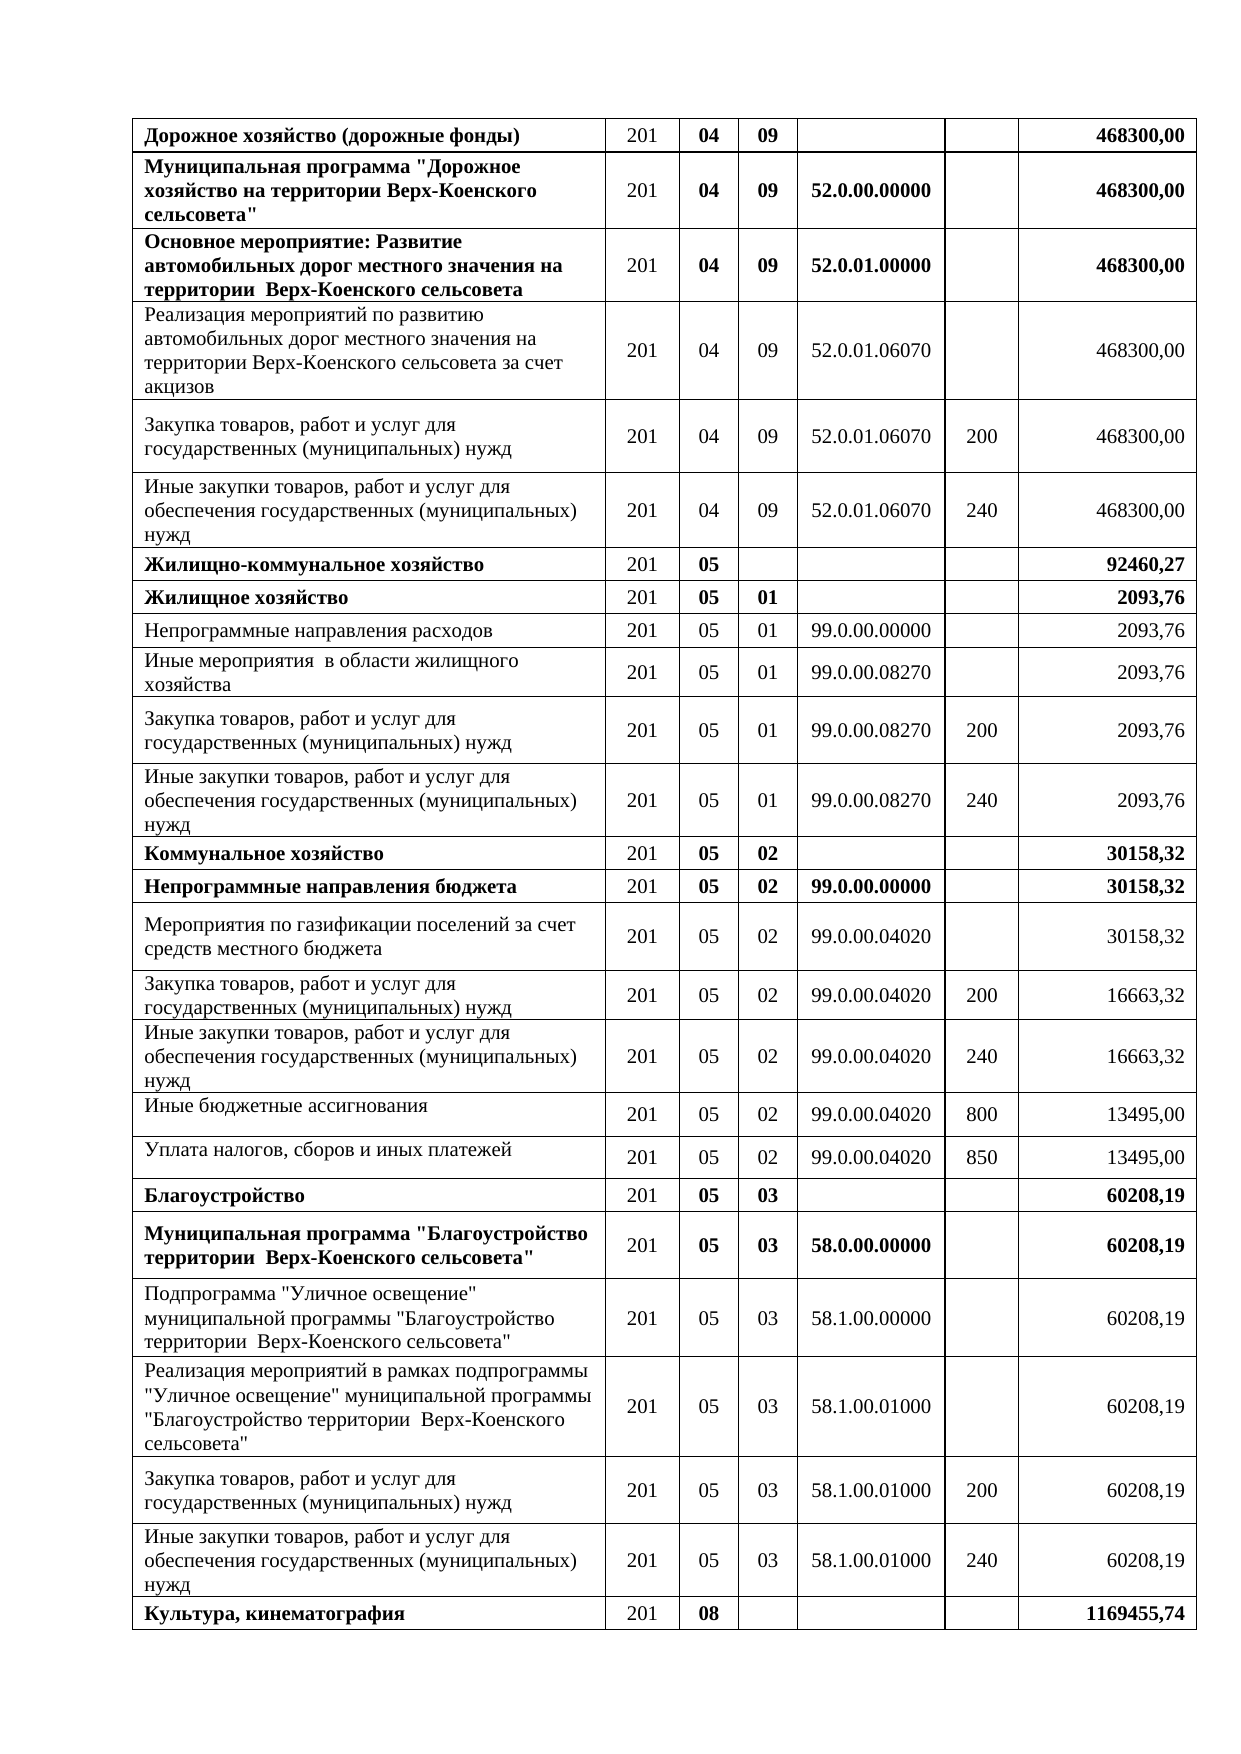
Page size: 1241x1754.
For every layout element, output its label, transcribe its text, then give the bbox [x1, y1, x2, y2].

table_cell 468300,00 [1019, 400, 1196, 472]
table_cell [946, 1179, 1018, 1211]
table_cell 01 [739, 764, 797, 836]
table_cell 60208,19 [1019, 1357, 1196, 1456]
table_cell 02 [739, 837, 797, 869]
table_cell 04 [680, 400, 738, 472]
table_cell 01 [739, 581, 797, 613]
table_cell [739, 1597, 797, 1629]
table_cell 30158,32 [1019, 903, 1196, 969]
table_cell 2093,76 [1019, 581, 1196, 613]
table_cell 05 [680, 614, 738, 647]
table_cell [946, 837, 1018, 869]
table_cell 05 [680, 1212, 738, 1278]
table_cell 201 [606, 473, 679, 547]
table_cell [739, 548, 797, 580]
table_cell Жилищное хозяйство [133, 581, 605, 613]
table_cell 05 [680, 837, 738, 869]
table_cell 02 [739, 1137, 797, 1178]
table_cell 201 [606, 302, 679, 398]
table_cell Иные закупки товаров, работ и услуг для обеспечения государственных (муниципальных) нужд [133, 1020, 605, 1092]
table_cell 05 [680, 1179, 738, 1211]
table_cell Жилищно-коммунальное хозяйство [133, 548, 605, 580]
table_cell 60208,19 [1019, 1212, 1196, 1278]
table_cell 201 [606, 614, 679, 647]
table_cell [798, 548, 944, 580]
table_cell 52.0.01.06070 [798, 473, 944, 547]
table_cell 09 [739, 473, 797, 547]
table_cell 30158,32 [1019, 837, 1196, 869]
table_cell Культура, кинематография [133, 1597, 605, 1629]
table_cell 01 [739, 648, 797, 696]
table_cell 2093,76 [1019, 614, 1196, 647]
table_cell 04 [680, 302, 738, 398]
table_cell [946, 648, 1018, 696]
table_cell Благоустройство [133, 1179, 605, 1211]
table_cell 201 [606, 648, 679, 696]
table_cell [798, 1179, 944, 1211]
table_cell Закупка товаров, работ и услуг для государственных (муниципальных) нужд [133, 697, 605, 763]
table_cell 05 [680, 1093, 738, 1136]
table_cell 240 [946, 764, 1018, 836]
table_cell 99.0.00.08270 [798, 764, 944, 836]
table_cell Мероприятия по газификации поселений за счет средств местного бюджета [133, 903, 605, 969]
table_cell Подпрограмма "Уличное освещение" муниципальной программы "Благоустройство территории Верх-Коенского сельсовета" [133, 1279, 605, 1356]
table_cell [946, 1597, 1018, 1629]
table_cell 05 [680, 1279, 738, 1356]
table_cell [946, 1212, 1018, 1278]
table_cell 468300,00 [1019, 229, 1196, 301]
table_cell 05 [680, 697, 738, 763]
table_cell 201 [606, 903, 679, 969]
table_cell 2093,76 [1019, 697, 1196, 763]
table_cell [946, 229, 1018, 301]
table_cell 05 [680, 581, 738, 613]
table_cell 03 [739, 1179, 797, 1211]
table_cell 200 [946, 971, 1018, 1019]
table_cell 201 [606, 400, 679, 472]
table_cell 201 [606, 971, 679, 1019]
table_cell 04 [680, 473, 738, 547]
table_cell 30158,32 [1019, 870, 1196, 902]
table_cell 03 [739, 1357, 797, 1456]
table_cell 201 [606, 153, 679, 228]
table_cell 52.0.00.00000 [798, 153, 944, 228]
table_cell 58.1.00.01000 [798, 1457, 944, 1523]
table_cell [946, 548, 1018, 580]
table_cell Непрограммные направления бюджета [133, 870, 605, 902]
table_cell Реализация мероприятий в рамках подпрограммы "Уличное освещение" муниципальной программы "Благоустройство территории Верх-Коенского сельсовета" [133, 1357, 605, 1456]
table_cell Иные закупки товаров, работ и услуг для обеспечения государственных (муниципальных) нужд [133, 764, 605, 836]
table_cell 201 [606, 870, 679, 902]
table_cell 201 [606, 1137, 679, 1178]
table_cell Основное мероприятие: Развитие автомобильных дорог местного значения на территории Верх-Коенского сельсовета [133, 229, 605, 301]
table_cell 58.1.00.00000 [798, 1279, 944, 1356]
table_cell 04 [680, 153, 738, 228]
table_cell 468300,00 [1019, 119, 1196, 151]
table_cell 99.0.00.04020 [798, 971, 944, 1019]
table_cell [946, 1357, 1018, 1456]
table_cell Иные закупки товаров, работ и услуг для обеспечения государственных (муниципальных) нужд [133, 473, 605, 547]
table_cell Непрограммные направления расходов [133, 614, 605, 647]
table_cell 03 [739, 1457, 797, 1523]
table_cell 05 [680, 648, 738, 696]
table_cell 99.0.00.00000 [798, 870, 944, 902]
table_cell 09 [739, 302, 797, 398]
table_cell 468300,00 [1019, 153, 1196, 228]
table_cell 01 [739, 697, 797, 763]
table_cell 60208,19 [1019, 1457, 1196, 1523]
table_cell [946, 1279, 1018, 1356]
table_cell 201 [606, 1597, 679, 1629]
table_cell 05 [680, 1357, 738, 1456]
table_cell 58.1.00.01000 [798, 1357, 944, 1456]
table_cell 240 [946, 1020, 1018, 1092]
table_cell 201 [606, 1524, 679, 1596]
table_cell 200 [946, 1457, 1018, 1523]
table_cell 1169455,74 [1019, 1597, 1196, 1629]
table_cell 201 [606, 1357, 679, 1456]
table_cell 201 [606, 1179, 679, 1211]
table_cell 02 [739, 1020, 797, 1092]
table_cell [946, 302, 1018, 398]
table_cell 201 [606, 697, 679, 763]
table_cell [798, 1597, 944, 1629]
table_cell 13495,00 [1019, 1137, 1196, 1178]
table_cell 02 [739, 971, 797, 1019]
table_cell 16663,32 [1019, 971, 1196, 1019]
table_cell 99.0.00.08270 [798, 697, 944, 763]
table_cell 2093,76 [1019, 648, 1196, 696]
table_cell 02 [739, 870, 797, 902]
table_cell 05 [680, 764, 738, 836]
table_cell 240 [946, 1524, 1018, 1596]
table_cell [946, 119, 1018, 151]
table_cell Муниципальная программа "Благоустройство территории Верх-Коенского сельсовета" [133, 1212, 605, 1278]
table_cell [946, 903, 1018, 969]
table_cell 200 [946, 697, 1018, 763]
table_cell 240 [946, 473, 1018, 547]
table_cell 09 [739, 229, 797, 301]
table_cell 201 [606, 119, 679, 151]
table_cell [946, 153, 1018, 228]
table_cell 99.0.00.04020 [798, 1137, 944, 1178]
table_cell Закупка товаров, работ и услуг для государственных (муниципальных) нужд [133, 971, 605, 1019]
table_cell Иные бюджетные ассигнования [133, 1093, 605, 1136]
table_cell 05 [680, 548, 738, 580]
table_cell Муниципальная программа "Дорожное хозяйство на территории Верх-Коенского сельсовета" [133, 153, 605, 228]
table_cell 08 [680, 1597, 738, 1629]
table_cell 201 [606, 229, 679, 301]
table_cell Закупка товаров, работ и услуг для государственных (муниципальных) нужд [133, 1457, 605, 1523]
table_cell 201 [606, 1093, 679, 1136]
table_cell [798, 581, 944, 613]
table_cell 03 [739, 1524, 797, 1596]
table_cell 02 [739, 1093, 797, 1136]
table_cell Реализация мероприятий по развитию автомобильных дорог местного значения на территории Верх-Коенского сельсовета за счет акцизов [133, 302, 605, 398]
table_cell 03 [739, 1212, 797, 1278]
table_cell 201 [606, 548, 679, 580]
table_cell [946, 870, 1018, 902]
table_cell [946, 614, 1018, 647]
table_cell 800 [946, 1093, 1018, 1136]
table_cell 03 [739, 1279, 797, 1356]
table_cell 99.0.00.00000 [798, 614, 944, 647]
table_cell 468300,00 [1019, 473, 1196, 547]
table_cell 05 [680, 903, 738, 969]
table_cell 04 [680, 119, 738, 151]
table_cell 05 [680, 1457, 738, 1523]
table_cell 05 [680, 1137, 738, 1178]
table_cell 13495,00 [1019, 1093, 1196, 1136]
table_cell 99.0.00.08270 [798, 648, 944, 696]
table_cell 05 [680, 1524, 738, 1596]
table_cell 05 [680, 870, 738, 902]
table_cell 60208,19 [1019, 1524, 1196, 1596]
table_cell 92460,27 [1019, 548, 1196, 580]
table_cell 58.0.00.00000 [798, 1212, 944, 1278]
table_cell 200 [946, 400, 1018, 472]
table_cell 04 [680, 229, 738, 301]
table_cell [798, 119, 944, 151]
table_cell Дорожное хозяйство (дорожные фонды) [133, 119, 605, 151]
table_cell 201 [606, 764, 679, 836]
table_cell 60208,19 [1019, 1279, 1196, 1356]
table_cell Иные мероприятия в области жилищного хозяйства [133, 648, 605, 696]
table_cell 52.0.01.06070 [798, 302, 944, 398]
table_cell 99.0.00.04020 [798, 903, 944, 969]
table_cell 201 [606, 1020, 679, 1092]
table_cell 52.0.01.06070 [798, 400, 944, 472]
table_cell 201 [606, 1212, 679, 1278]
table_cell 05 [680, 1020, 738, 1092]
table_cell Уплата налогов, сборов и иных платежей [133, 1137, 605, 1178]
table_cell Иные закупки товаров, работ и услуг для обеспечения государственных (муниципальных) нужд [133, 1524, 605, 1596]
table_cell 16663,32 [1019, 1020, 1196, 1092]
table_cell 201 [606, 837, 679, 869]
table_cell [798, 837, 944, 869]
table_cell 201 [606, 581, 679, 613]
table_cell 52.0.01.00000 [798, 229, 944, 301]
table_cell 99.0.00.04020 [798, 1093, 944, 1136]
table_cell 01 [739, 614, 797, 647]
table_cell 99.0.00.04020 [798, 1020, 944, 1092]
table_cell 60208,19 [1019, 1179, 1196, 1211]
table_cell [946, 581, 1018, 613]
table_cell 09 [739, 119, 797, 151]
table_cell 09 [739, 400, 797, 472]
table_cell 05 [680, 971, 738, 1019]
table_cell 2093,76 [1019, 764, 1196, 836]
table_cell 09 [739, 153, 797, 228]
table_cell 850 [946, 1137, 1018, 1178]
table_cell Закупка товаров, работ и услуг для государственных (муниципальных) нужд [133, 400, 605, 472]
table_cell Коммунальное хозяйство [133, 837, 605, 869]
table_cell 468300,00 [1019, 302, 1196, 398]
table_cell 201 [606, 1279, 679, 1356]
table_cell 02 [739, 903, 797, 969]
table_cell 58.1.00.01000 [798, 1524, 944, 1596]
table_cell 201 [606, 1457, 679, 1523]
